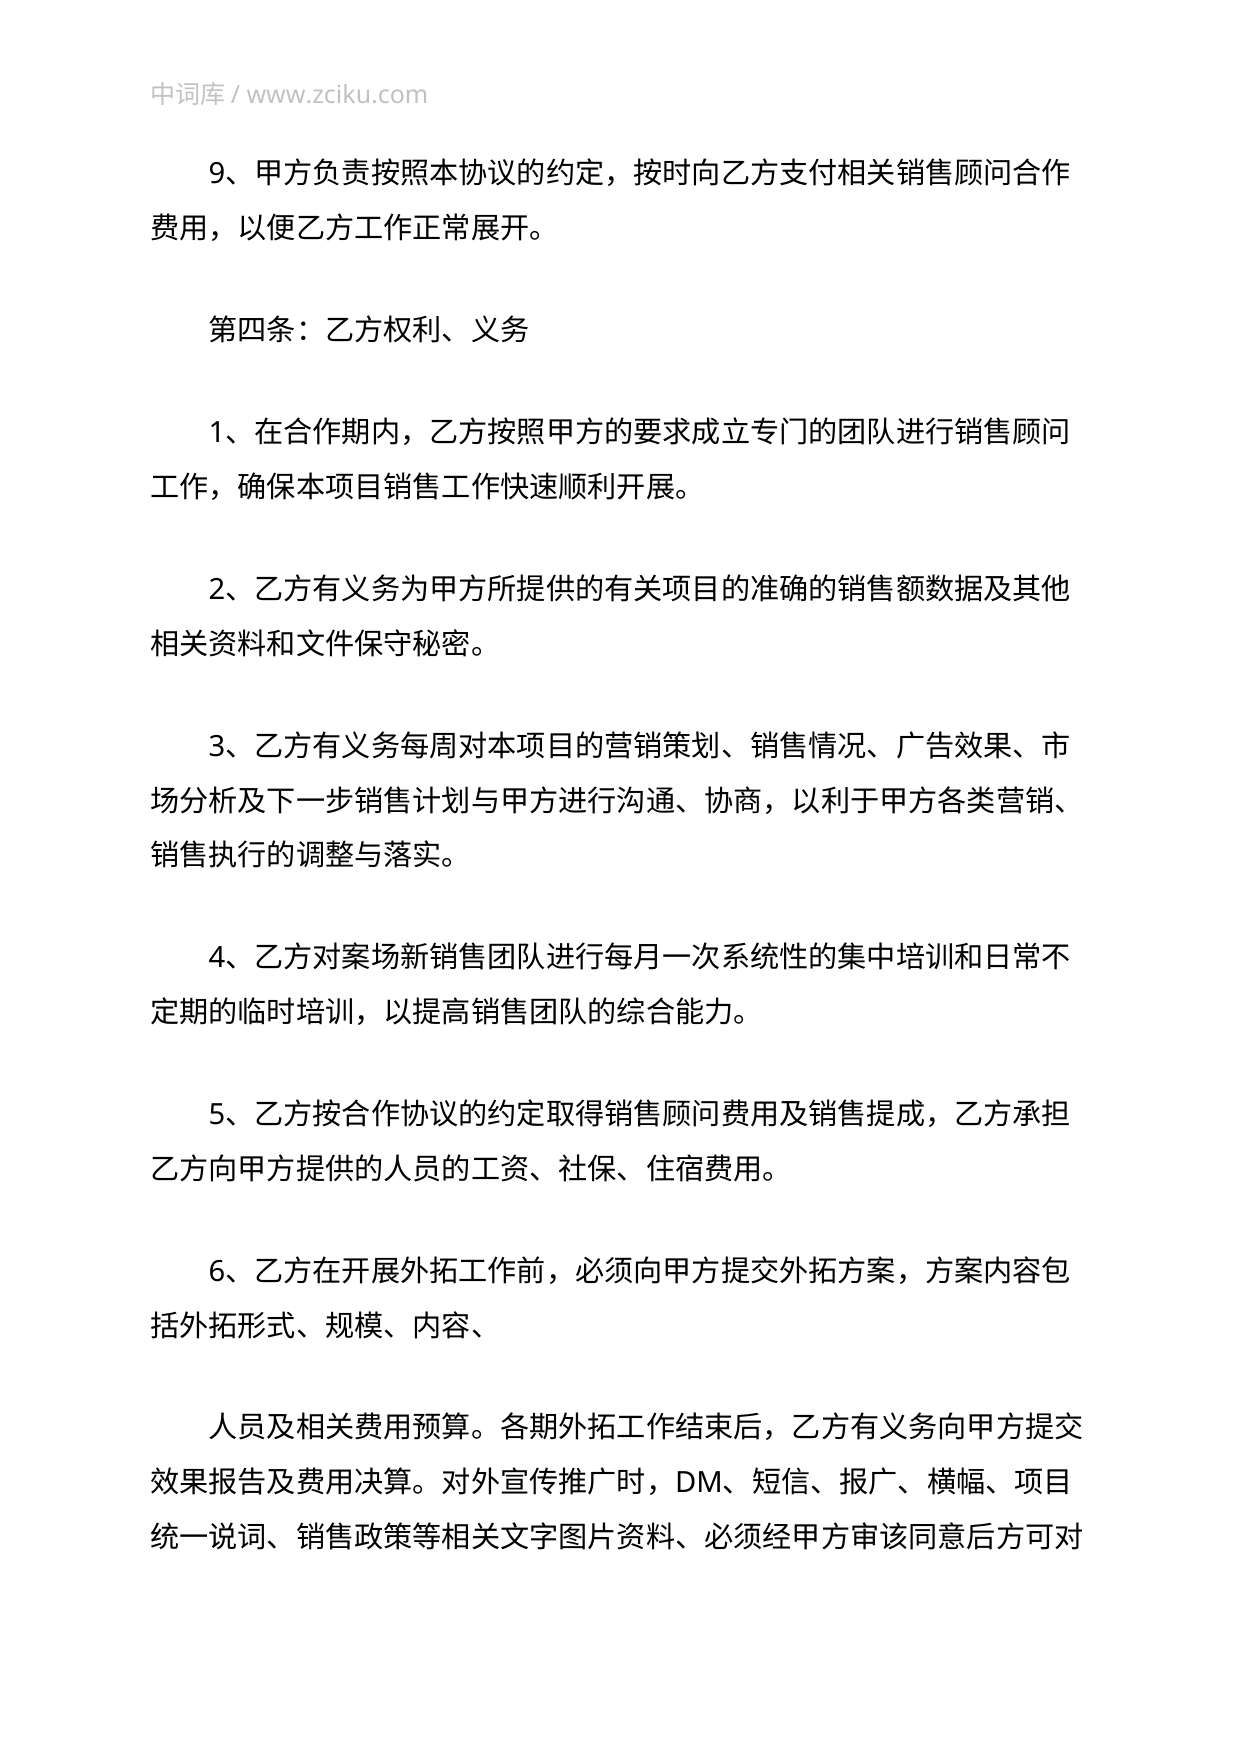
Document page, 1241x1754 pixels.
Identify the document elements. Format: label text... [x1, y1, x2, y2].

text 9、甲方负责按照本协议的约定，按时向乙方支付相关销售顾问合作费用，以便乙方工作正常展开。 [150, 150, 1090, 247]
text 5、乙方按合作协议的约定取得销售顾问费用及销售提成，乙方承担乙方向甲方提供的人员的工资、社保、住宿费用。 [150, 1091, 1090, 1188]
text 第四条：乙方权利、义务 [150, 307, 1090, 349]
text 1、在合作期内，乙方按照甲方的要求成立专门的团队进行销售顾问工作，确保本项目销售工作快速顺利开展。 [150, 408, 1090, 506]
text 4、乙方对案场新销售团队进行每月一次系统性的集中培训和日常不定期的临时培训，以提高销售团队的综合能力。 [150, 934, 1090, 1031]
text 2、乙方有义务为甲方所提供的有关项目的准确的销售额数据及其他相关资料和文件保守秘密。 [150, 565, 1090, 663]
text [150, 1404, 1090, 1556]
text 3、乙方有义务每周对本项目的营销策划、销售情况、广告效果、市场分析及下一步销售计划与甲方进行沟通、协商，以利于甲方各类营销、销售执行的调整与落实。 [150, 722, 1090, 874]
text 6、乙方在开展外拓工作前，必须向甲方提交外拓方案，方案内容包括外拓形式、规模、内容、 [150, 1247, 1090, 1344]
